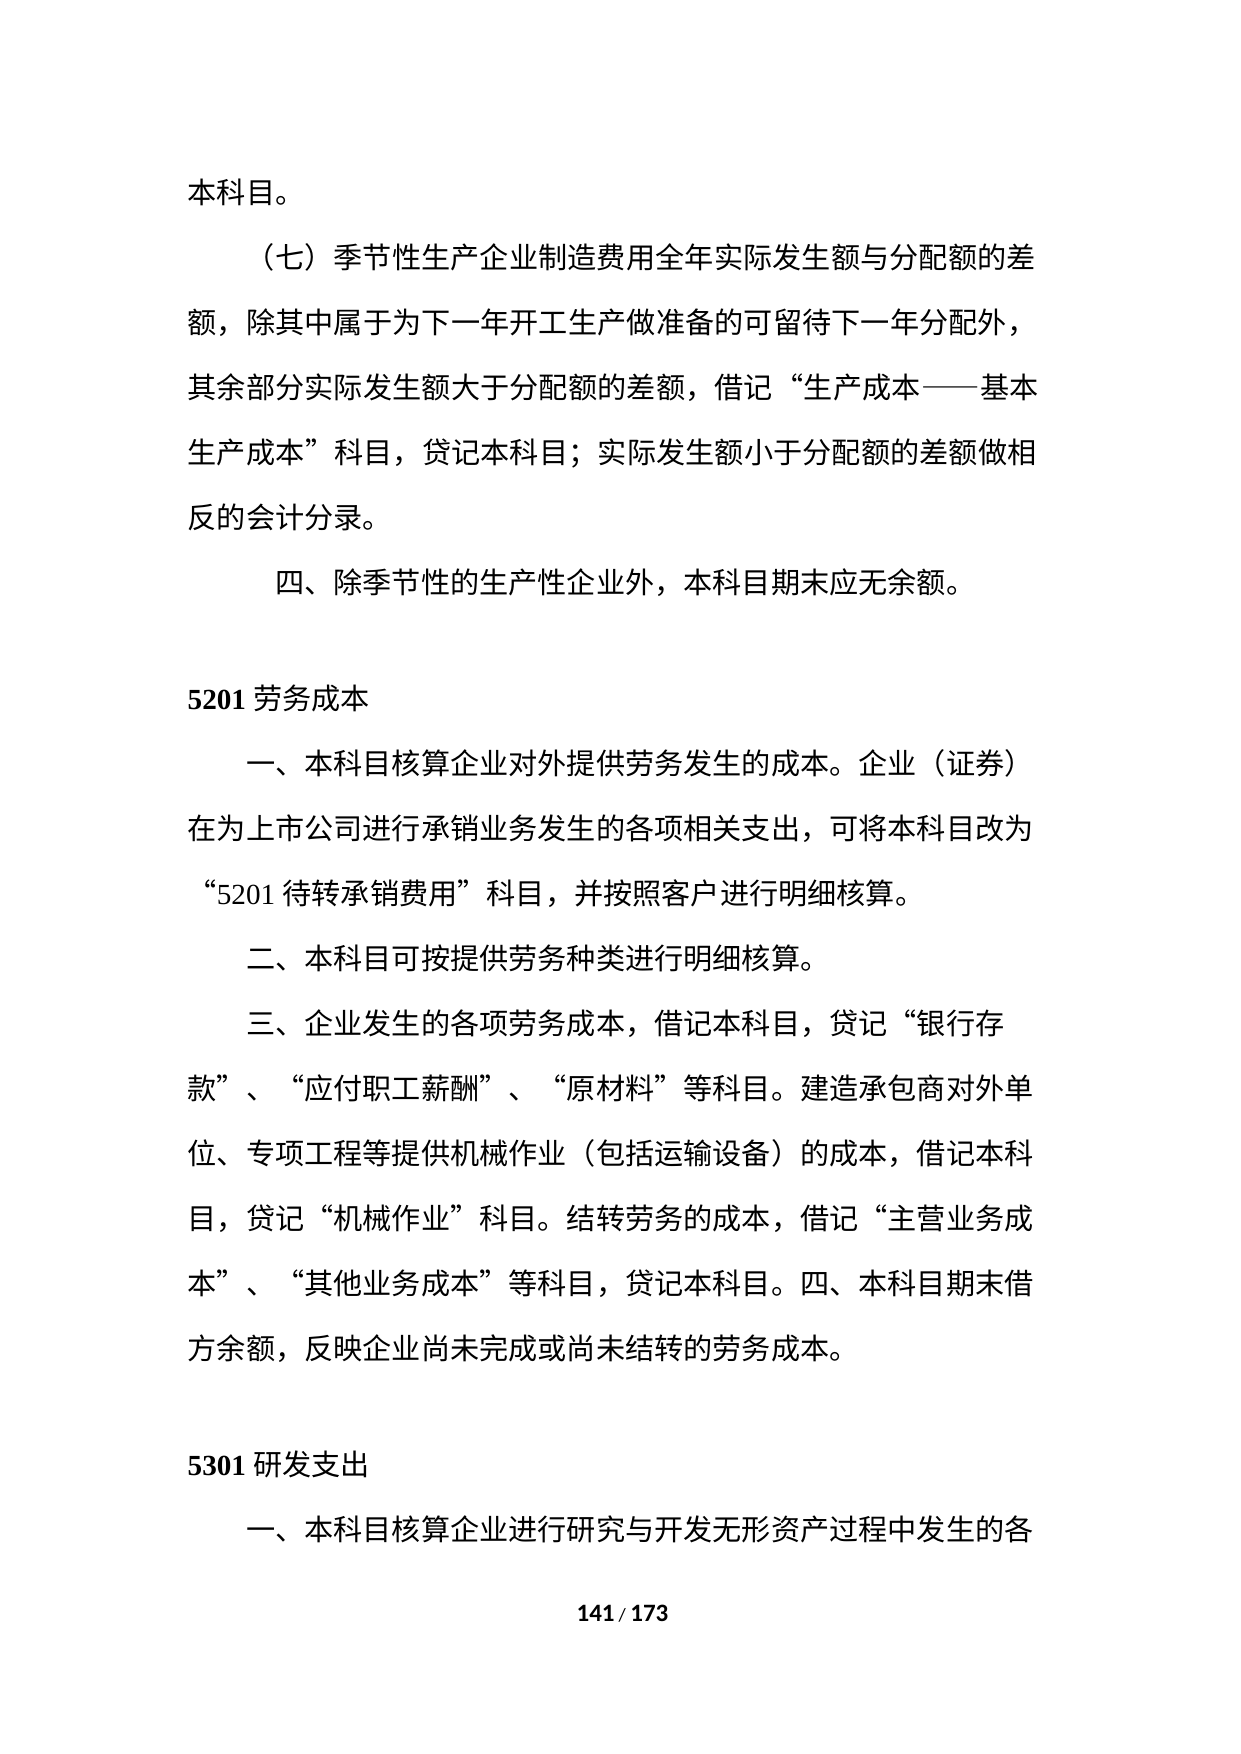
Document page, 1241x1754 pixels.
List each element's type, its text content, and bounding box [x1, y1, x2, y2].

text 二、本科目可按提供劳务种类进行明细核算。 [187, 924, 1053, 989]
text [187, 158, 1048, 223]
text 一、本科目核算企业对外提供劳务发生的成本。企业（证券）在为上市公司进行承销业务发生的各项相关支出，可将本科目改为“5201 待转承销费用”科目，并按照客户进行明细核算。 [187, 729, 1053, 924]
text 四、除季节性的生产性企业外，本科目期末应无余额。 [187, 548, 1053, 613]
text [187, 1495, 1048, 1560]
text 5201 劳务成本 [187, 664, 1053, 729]
text 三、企业发生的各项劳务成本，借记本科目，贷记“银行存款”、“应付职工薪酬”、“原材料”等科目。建造承包商对外单位、专项工程等提供机械作业（包括运输设备）的成本，借记本科目，贷记“机械作业”科目。结转劳务的成本，借记“主营业务成本”、“其他业务成本”等科目，贷记本科目。四、本科目期末借方余额，反映企业尚未完成或尚未结转的劳务成本。 [187, 989, 1048, 1379]
text 5301 研发支出 [187, 1430, 1048, 1495]
text （七）季节性生产企业制造费用全年实际发生额与分配额的差额，除其中属于为下一年开工生产做准备的可留待下一年分配外，其余部分实际发生额大于分配额的差额，借记“生产成本——基本生产成本”科目，贷记本科目；实际发生额小于分配额的差额做相反的会计分录。 [187, 223, 1038, 548]
